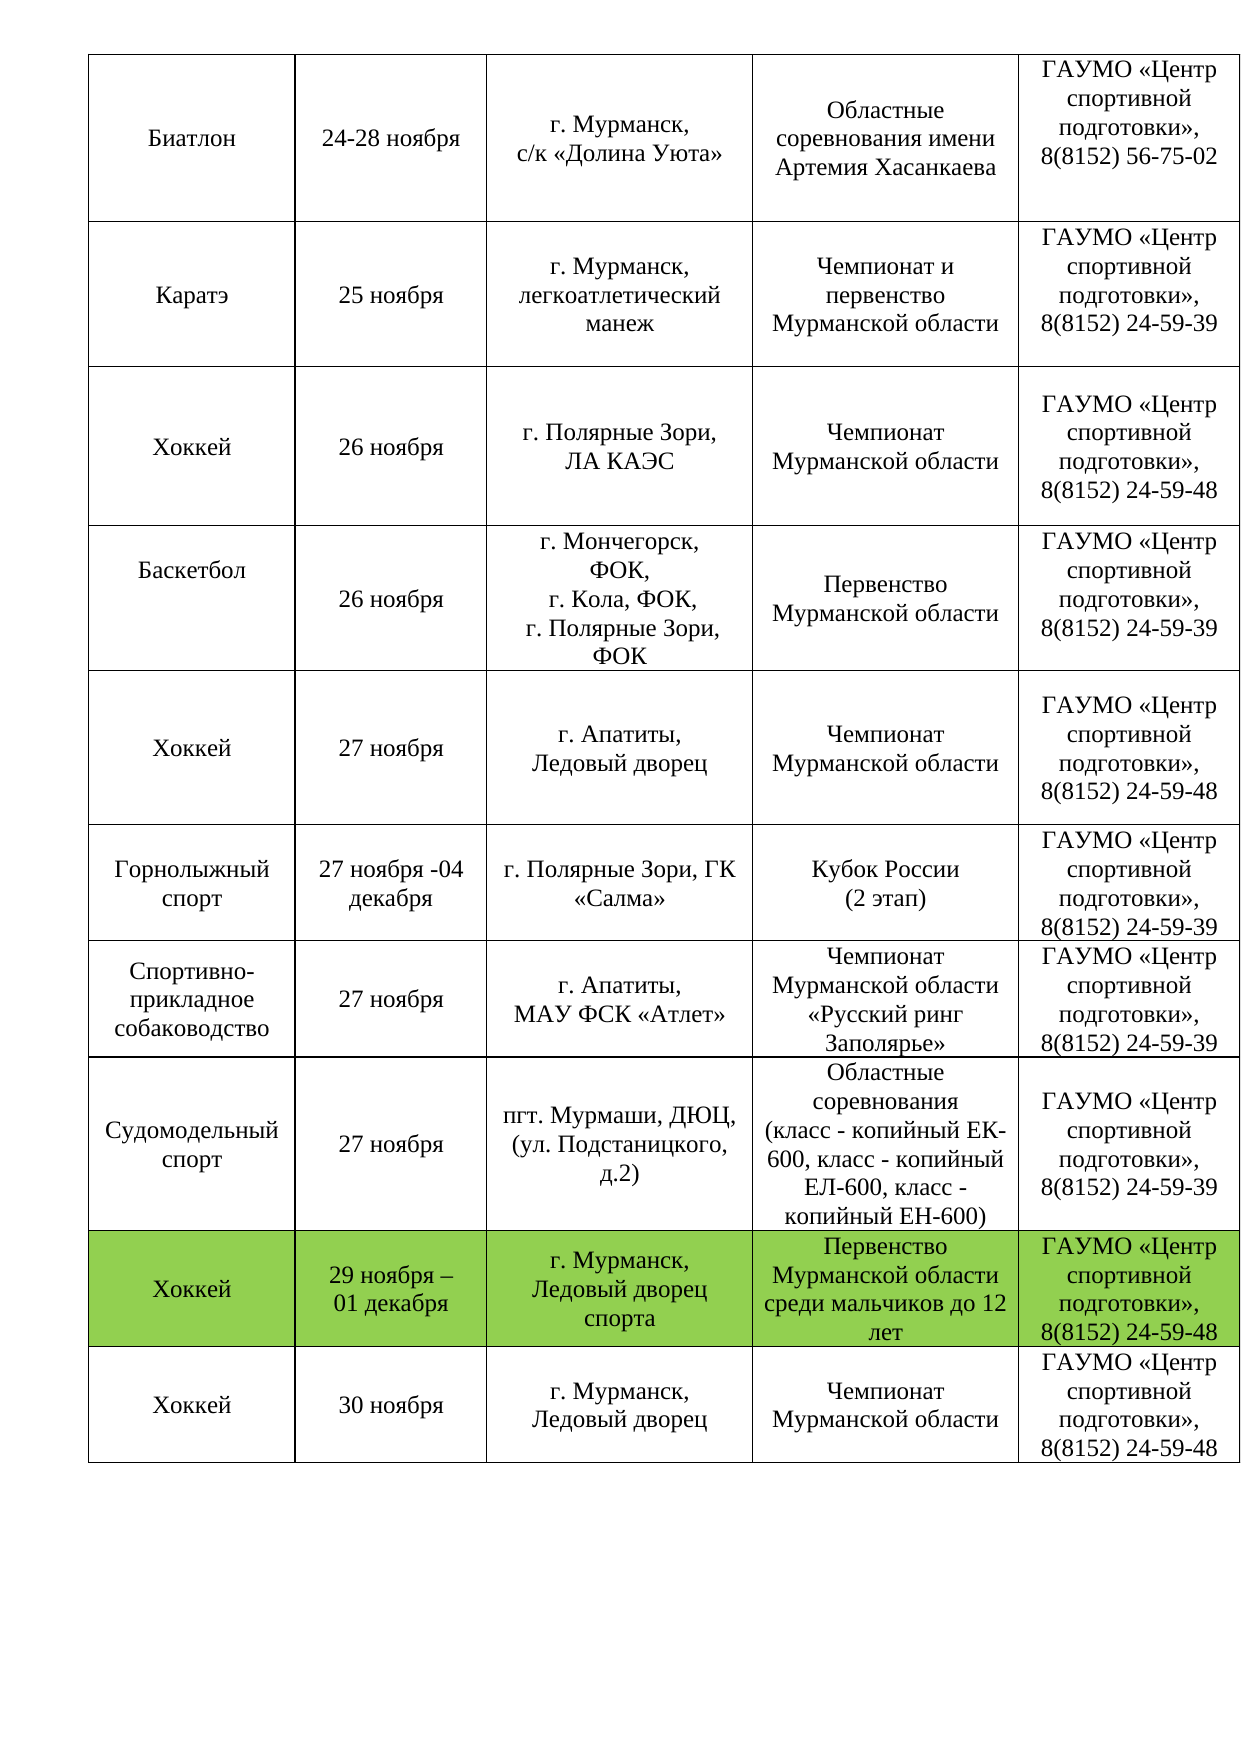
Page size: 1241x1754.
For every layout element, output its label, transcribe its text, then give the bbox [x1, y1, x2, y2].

table_cell 27 ноября -04 декабря [296, 825, 486, 940]
table_cell Спортивно-прикладное собаководство [89, 941, 294, 1056]
table_cell Горнолыжный спорт [89, 825, 294, 940]
table_cell 30 ноября [296, 1347, 486, 1462]
table_cell 27 ноября [296, 671, 486, 824]
table_cell Чемпионат Мурманской области [753, 1347, 1018, 1462]
table_cell 25 ноября [296, 222, 486, 366]
table_cell г. Мурманск, легкоатлетический манеж [487, 222, 752, 366]
table_cell ГАУМО «Центр спортивной подготовки», 8(8152) 24-59-39 [1019, 825, 1239, 940]
table_cell г. Полярные Зори, ЛА КАЭС [487, 367, 752, 525]
table_cell 29 ноября – 01 декабря [296, 1231, 486, 1346]
table_cell г. Мончегорск, ФОК, г. Кола, ФОК, г. Полярные Зори, ФОК [487, 526, 752, 670]
table_cell ГАУМО «Центр спортивной подготовки», 8(8152) 24-59-48 [1019, 671, 1239, 824]
table_cell Хоккей [89, 1347, 294, 1462]
table_cell Судомодельный спорт [89, 1058, 294, 1230]
table_cell 26 ноября [296, 367, 486, 525]
table_cell г. Полярные Зори, ГК «Салма» [487, 825, 752, 940]
table_cell ГАУМО «Центр спортивной подготовки», 8(8152) 56-75-02 [1019, 55, 1239, 221]
table_cell Первенство Мурманской области среди мальчиков до 12 лет [753, 1231, 1018, 1346]
table_cell Первенство Мурманской области [753, 526, 1018, 670]
table_cell Областные соревнования имени Артемия Хасанкаева [753, 55, 1018, 221]
table_cell Чемпионат Мурманской области «Русский ринг Заполярье» [753, 941, 1018, 1056]
table_cell г. Апатиты, Ледовый дворец [487, 671, 752, 824]
table_cell Хоккей [89, 367, 294, 525]
table_cell г. Мурманск, Ледовый дворец спорта [487, 1231, 752, 1346]
table_cell Чемпионат Мурманской области [753, 671, 1018, 824]
table_cell 24-28 ноября [296, 55, 486, 221]
table_cell Кубок России (2 этап) [753, 825, 1018, 940]
table_cell ГАУМО «Центр спортивной подготовки», 8(8152) 24-59-39 [1019, 526, 1239, 670]
table_cell г. Апатиты, МАУ ФСК «Атлет» [487, 941, 752, 1056]
table_cell 27 ноября [296, 1058, 486, 1230]
table_cell Биатлон [89, 55, 294, 221]
table_cell ГАУМО «Центр спортивной подготовки», 8(8152) 24-59-48 [1019, 367, 1239, 525]
table_cell ГАУМО «Центр спортивной подготовки», 8(8152) 24-59-39 [1019, 941, 1239, 1056]
table_cell Областные соревнования (класс - копийный ЕК-600, класс - копийный ЕЛ-600, класс - копийный ЕН-600) [753, 1058, 1018, 1230]
table_cell пгт. Мурмаши, ДЮЦ, (ул. Подстаницкого, д.2) [487, 1058, 752, 1230]
table_cell 26 ноября [296, 526, 486, 670]
table_cell ГАУМО «Центр спортивной подготовки», 8(8152) 24-59-48 [1019, 1347, 1239, 1462]
table_cell г. Мурманск, Ледовый дворец [487, 1347, 752, 1462]
table_cell Каратэ [89, 222, 294, 366]
table_cell Чемпионат и первенство Мурманской области [753, 222, 1018, 366]
table_cell ГАУМО «Центр спортивной подготовки», 8(8152) 24-59-39 [1019, 222, 1239, 366]
table_cell ГАУМО «Центр спортивной подготовки», 8(8152) 24-59-39 [1019, 1058, 1239, 1230]
table_cell г. Мурманск, с/к «Долина Уюта» [487, 55, 752, 221]
table_cell ГАУМО «Центр спортивной подготовки», 8(8152) 24-59-48 [1019, 1231, 1239, 1346]
table_cell Хоккей [89, 1231, 294, 1346]
table_cell Хоккей [89, 671, 294, 824]
table_cell 27 ноября [296, 941, 486, 1056]
table_cell Чемпионат Мурманской области [753, 367, 1018, 525]
table_cell Баскетбол [89, 526, 294, 670]
